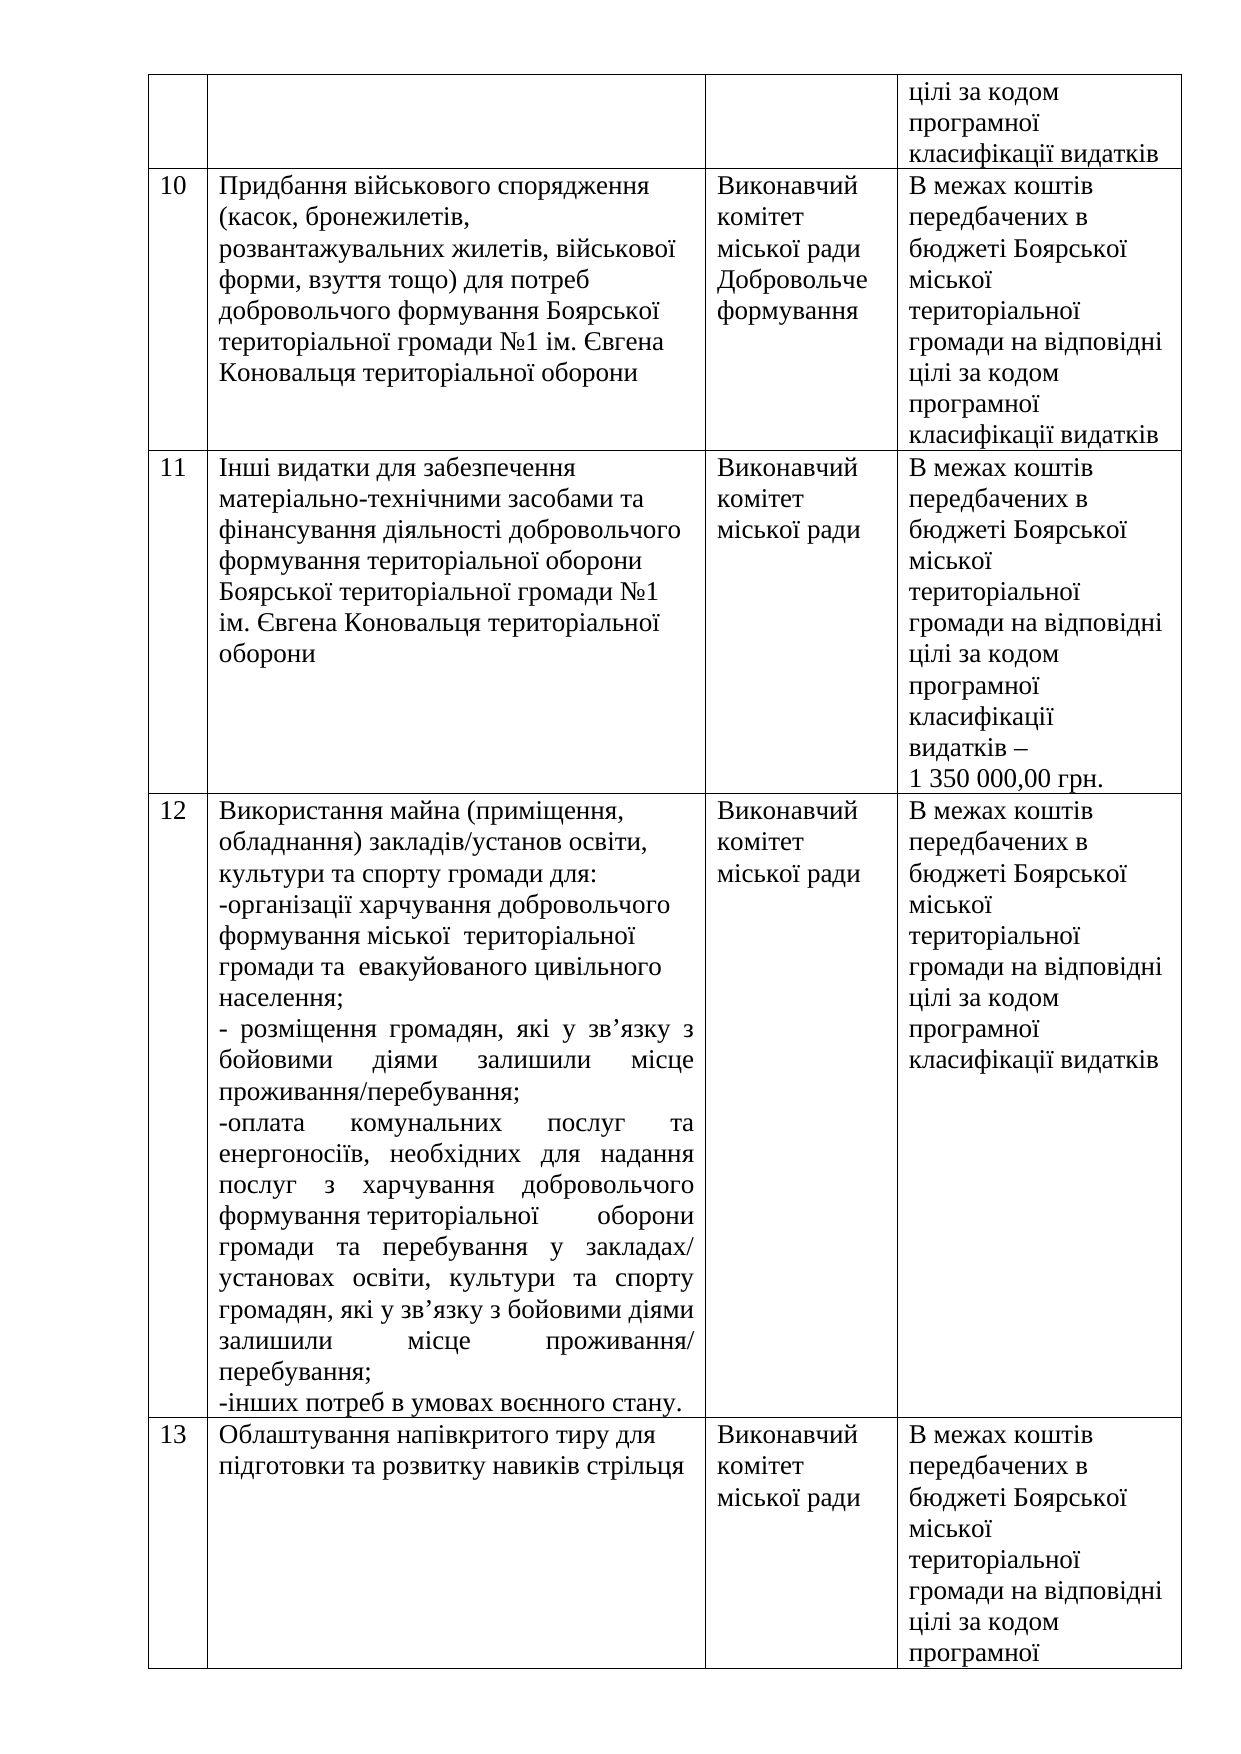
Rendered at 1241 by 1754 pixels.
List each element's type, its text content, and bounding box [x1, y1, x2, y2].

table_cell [898, 75, 1181, 168]
table_cell Виконавчий комітет міської ради Добровольче формування [706, 169, 897, 450]
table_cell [898, 1418, 1181, 1667]
table_cell 12 [149, 794, 207, 1417]
table_cell 9 [149, 75, 207, 168]
table_cell 13 [149, 1418, 207, 1667]
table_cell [706, 75, 897, 168]
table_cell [208, 75, 705, 168]
table_cell Використання майна (приміщення, обладнання) закладів/установ освіти, культури та спорту громади для: -організації харчування добровольчого формування міської територіальної громади та евакуйованого цивільного населення; - розміщення громадян, які у зв’язку з бойовими діями залишили місце проживання/перебування; -оплата комунальних послуг та енергоносіїв, необхідних для надання послуг з харчування добровольчого формування територіальної оборони громади та перебування у закладах/ установах освіти, культури та спорту громадян, які у зв’язку з бойовими діями залишили місце проживання/ перебування; -інших потреб в умовах воєнного стану. [344, 794, 705, 1417]
table_cell Виконавчий комітет міської ради [706, 794, 897, 1417]
table_cell В межах коштів передбачених в бюджеті Боярської міської територіальної громади на відповідні цілі за кодом програмної класифікації видатків [898, 794, 1181, 1417]
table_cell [706, 1418, 897, 1667]
table_cell 10 [149, 169, 207, 450]
table_cell 11 [149, 451, 207, 793]
table_cell В межах коштів передбачених в бюджеті Боярської міської територіальної громади на відповідні цілі за кодом програмної класифікації видатків [898, 169, 1181, 450]
table_cell Виконавчий комітет міської ради [706, 451, 897, 793]
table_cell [208, 1418, 705, 1667]
table_cell В межах коштів передбачених в бюджеті Боярської міської територіальної громади на відповідні цілі за кодом програмної класифікації видатків – 1 350 000,00 грн. [898, 451, 1181, 793]
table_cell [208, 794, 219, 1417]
table_cell Інші видатки для забезпечення матеріально-технічними засобами та фінансування діяльності добровольчого формування територіальної оборони Боярської територіальної громади №1 ім. Євгена Коновальця територіальної оборони [208, 451, 705, 793]
table_cell Придбання військового спорядження (касок, бронежилетів, розвантажувальних жилетів, військової форми, взуття тощо) для потреб добровольчого формування Боярської територіальної громади №1 ім. Євгена Коновальця територіальної оборони [208, 169, 705, 450]
